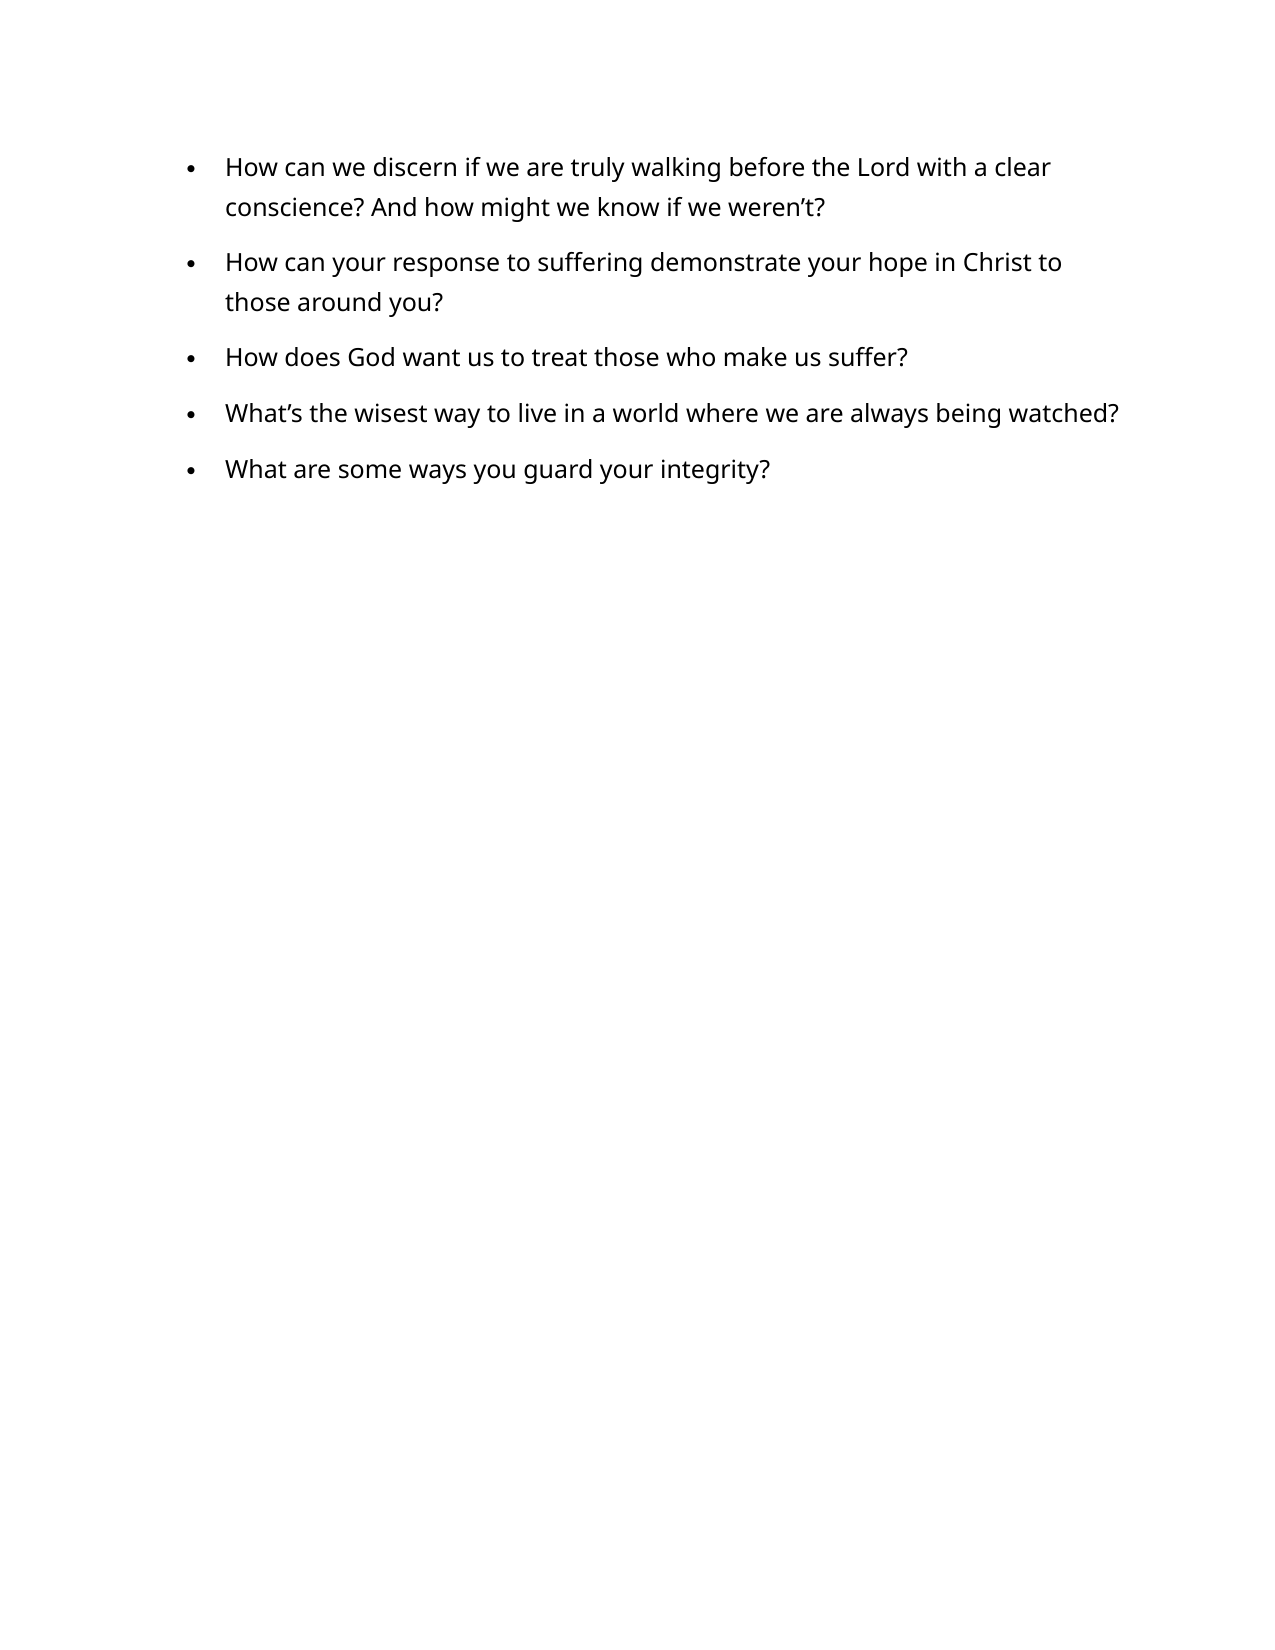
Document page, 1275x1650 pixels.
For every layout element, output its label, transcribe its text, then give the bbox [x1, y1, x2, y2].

list How does God want us to treat those who make us suffer? [187, 340, 1125, 374]
list How can your response to suffering demonstrate your hope in Christ to those around you? [187, 245, 1125, 318]
list What are some ways you guard your integrity? [187, 452, 1125, 486]
list What’s the wisest way to live in a world where we are always being watched? [187, 396, 1125, 430]
list How can we discern if we are truly walking before the Lord with a clear conscience? And how might we know if we weren’t? [187, 150, 1125, 223]
